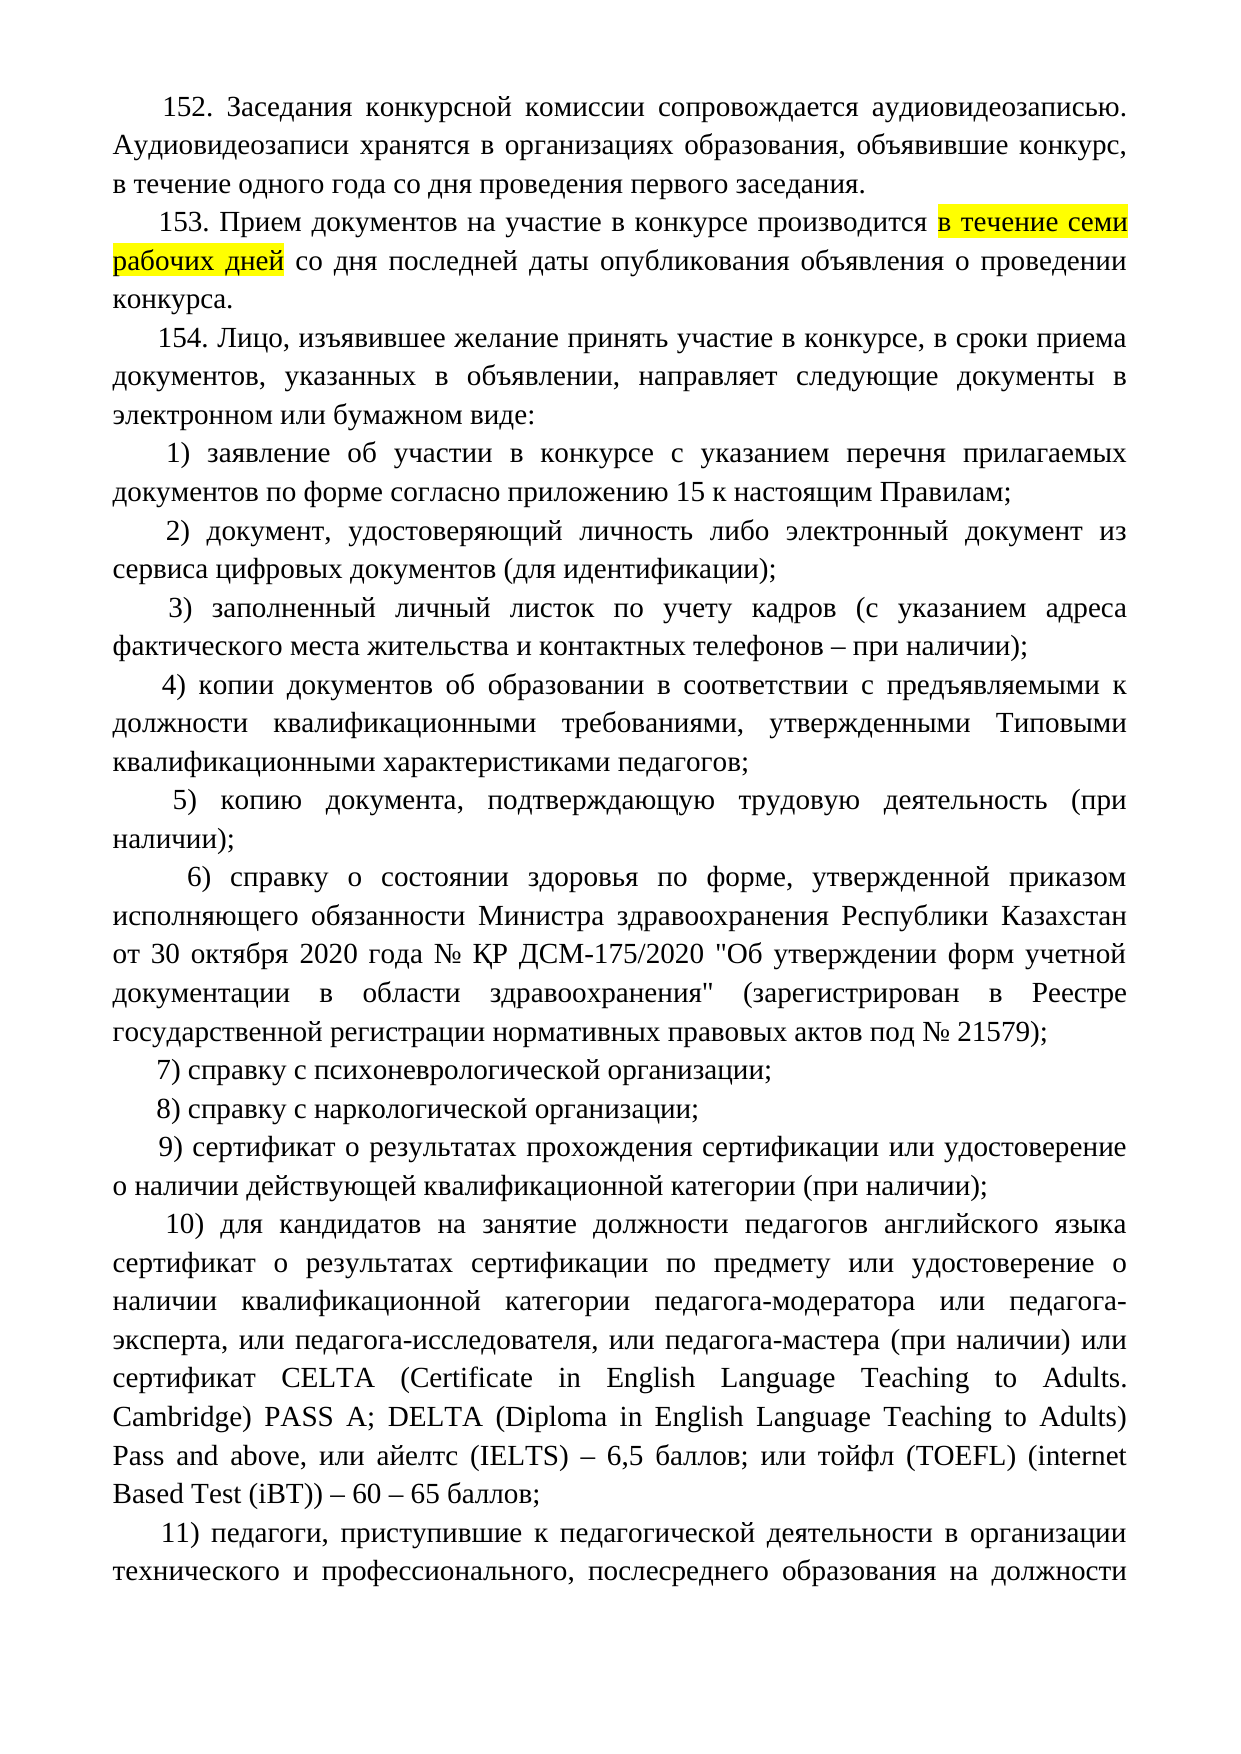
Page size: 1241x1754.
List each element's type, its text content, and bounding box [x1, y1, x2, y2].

text 152. Заседания конкурсной комиссии сопровождается аудиовидеозаписью. Аудиовидеозаписи хранятся в организациях образования, объявившие конкурс, в течение одного года со дня проведения первого заседания. [112, 89, 1128, 199]
text 3) заполненный личный листок по учету кадров (с указанием адреса фактического места жительства и контактных телефонов – при наличии); [112, 590, 1128, 662]
text 5) копию документа, подтверждающую трудовую деятельность (при наличии); [112, 782, 1128, 854]
text 9) сертификат о результатах прохождения сертификации или удостоверение о наличии действующей квалификационной категории (при наличии); [112, 1129, 1128, 1201]
text 8) справку с наркологической организации; [112, 1091, 1128, 1124]
text 2) документ, удостоверяющий личность либо электронный документ из сервиса цифровых документов (для идентификации); [112, 513, 1128, 585]
text 6) справку о состоянии здоровья по форме, утвержденной приказом исполняющего обязанности Министра здравоохранения Республики Казахстан от 30 октября 2020 года № ҚР ДСМ-175/2020 "Об утверждении форм учетной документации в области здравоохранения" (зарегистрирован в Реестре государственной регистрации нормативных правовых актов под № 21579); [112, 859, 1128, 1047]
text 4) копии документов об образовании в соответствии с предъявляемыми к должности квалификационными требованиями, утвержденными Типовыми квалификационными характеристиками педагогов; [112, 667, 1128, 777]
text 7) справку с психоневрологической организации; [112, 1052, 1128, 1086]
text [112, 1515, 1128, 1587]
text 10) для кандидатов на занятие должности педагогов английского языка сертификат о результатах сертификации по предмету или удостоверение о наличии квалификационной категории педагога-модератора или педагога-эксперта, или педагога-исследователя, или педагога-мастера (при наличии) или сертификат CELTA (Certificate in English Language Teaching to Adults. Cambridge) PASS A; DELTA (Diploma in English Language Teaching to Adults) Pass and above, или айелтс (IELTS) – 6,5 баллов; или тойфл (TOEFL) (іnternet Based Test (іBT)) – 60 – 65 баллов; [112, 1206, 1128, 1510]
text 1) заявление об участии в конкурсе с указанием перечня прилагаемых документов по форме согласно приложению 15 к настоящим Правилам; [112, 436, 1128, 508]
text 153. Прием документов на участие в конкурсе производится в течение семи рабочих дней со дня последней даты опубликования объявления о проведении конкурса. [112, 204, 1128, 315]
text 154. Лицо, изъявившее желание принять участие в конкурсе, в сроки приема документов, указанных в объявлении, направляет следующие документы в электронном или бумажном виде: [112, 320, 1128, 431]
